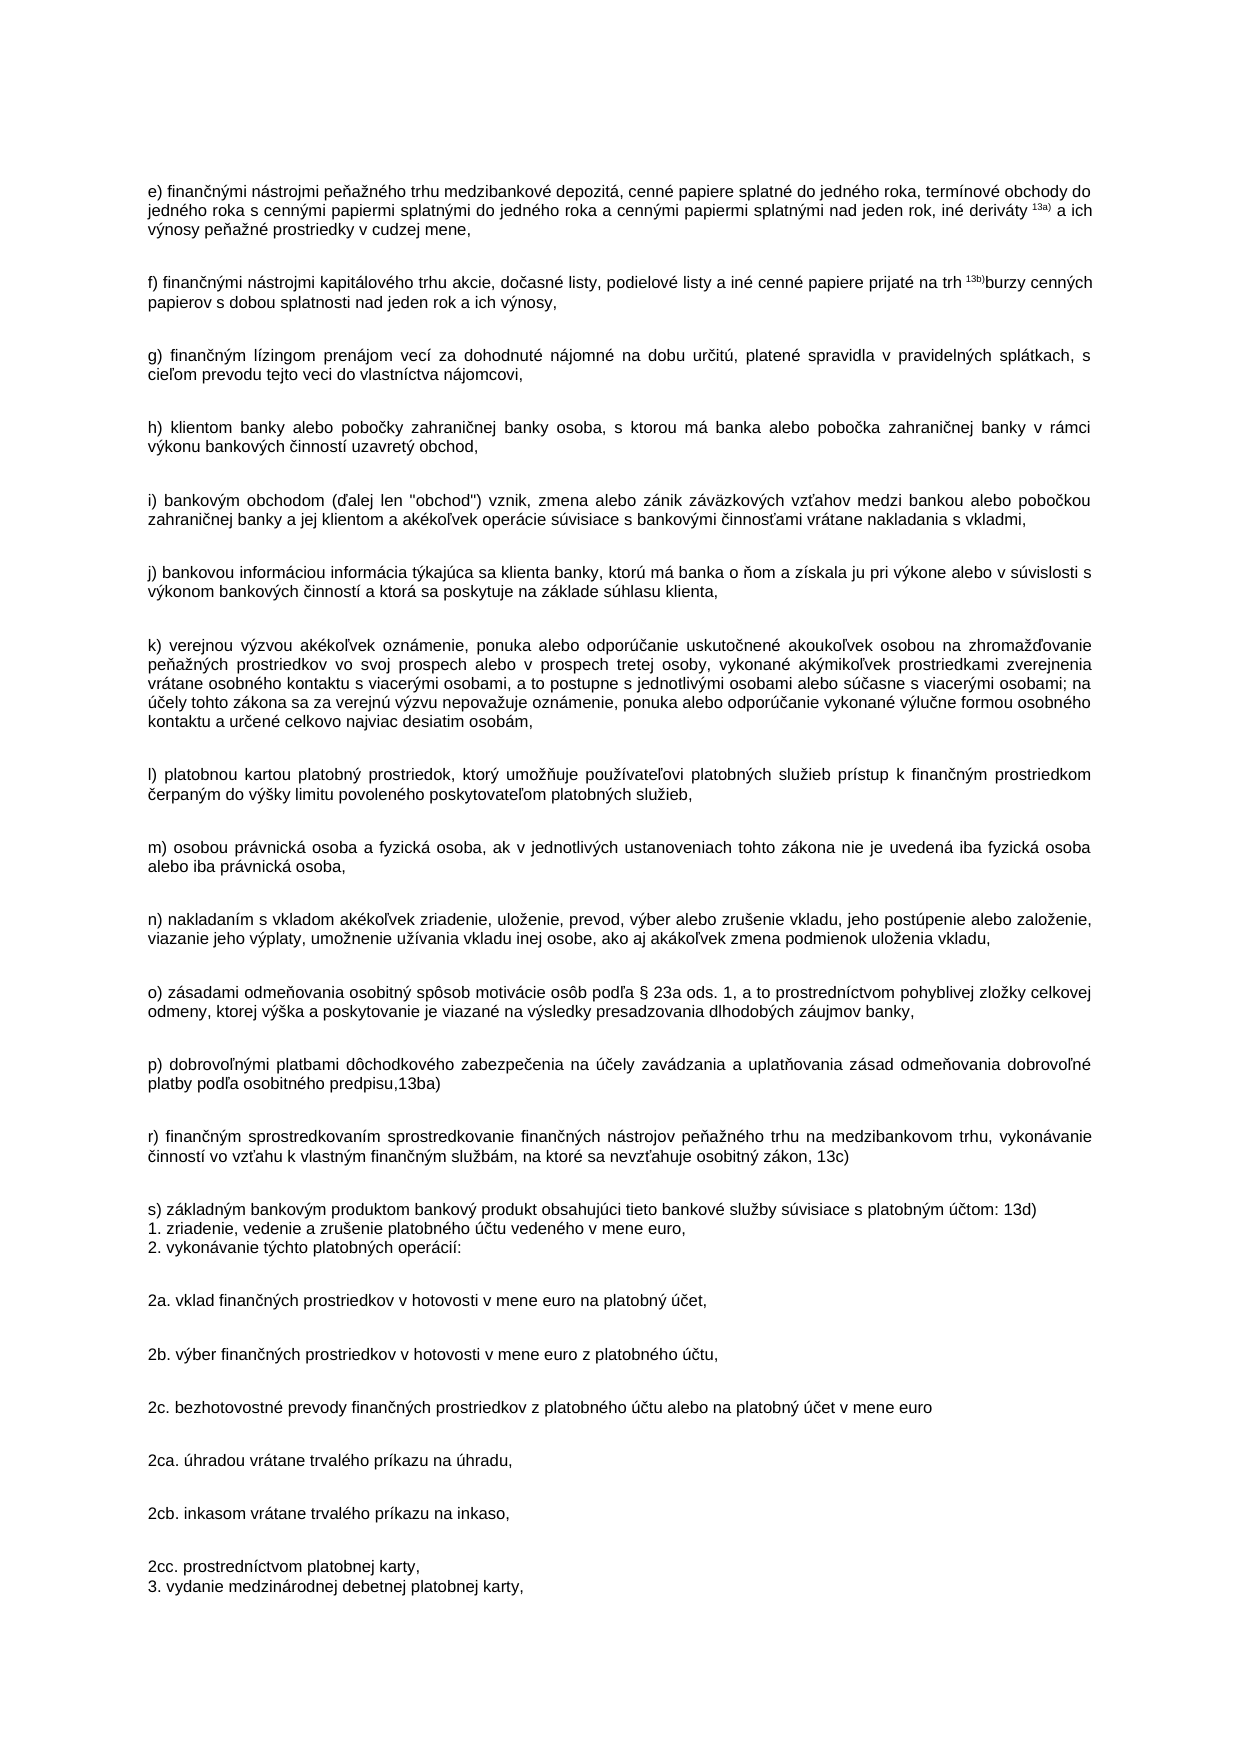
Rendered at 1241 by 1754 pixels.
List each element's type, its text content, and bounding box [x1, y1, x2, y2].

text 3. vydanie medzinárodnej debetnej platobnej karty, [148, 1576, 1092, 1596]
text l) platobnou kartou platobný prostriedok, ktorý umožňuje používateľovi platobných služieb prístup k finančným prostriedkom čerpaným do výšky limitu povoleného poskytovateľom platobných služieb, [148, 765, 1092, 803]
text f) finančnými nástrojmi kapitálového trhu akcie, dočasné listy, podielové listy a iné cenné papiere prijaté na trh 13b)burzy cenných papierov s dobou splatnosti nad jeden rok a ich výnosy, [148, 273, 1092, 312]
text e) finančnými nástrojmi peňažného trhu medzibankové depozitá, cenné papiere splatné do jedného roka, termínové obchody do jedného roka s cennými papiermi splatnými do jedného roka a cennými papiermi splatnými nad jeden rok, iné deriváty 13a) a ich výnosy peňažné prostriedky v cudzej mene, [148, 182, 1092, 239]
text m) osobou právnická osoba a fyzická osoba, ak v jednotlivých ustanoveniach tohto zákona nie je uvedená iba fyzická osoba alebo iba právnická osoba, [148, 838, 1092, 876]
text 1. zriadenie, vedenie a zrušenie platobného účtu vedeného v mene euro, [148, 1219, 1092, 1238]
text 2. vykonávanie týchto platobných operácií: [148, 1238, 1092, 1257]
text 2c. bezhotovostné prevody finančných prostriedkov z platobného účtu alebo na platobný účet v mene euro [148, 1398, 1092, 1417]
text 2a. vklad finančných prostriedkov v hotovosti v mene euro na platobný účet, [148, 1291, 1092, 1310]
text 2cc. prostredníctvom platobnej karty, [148, 1557, 1092, 1576]
text h) klientom banky alebo pobočky zahraničnej banky osoba, s ktorou má banka alebo pobočka zahraničnej banky v rámci výkonu bankových činností uzavretý obchod, [148, 418, 1092, 456]
text 2b. výber finančných prostriedkov v hotovosti v mene euro z platobného účtu, [148, 1344, 1092, 1363]
text s) základným bankovým produktom bankový produkt obsahujúci tieto bankové služby súvisiace s platobným účtom: 13d) [148, 1199, 1092, 1219]
text k) verejnou výzvou akékoľvek oznámenie, ponuka alebo odporúčanie uskutočnené akoukoľvek osobou na zhromažďovanie peňažných prostriedkov vo svoj prospech alebo v prospech tretej osoby, vykonané akýmikoľvek prostriedkami zverejnenia vrátane osobného kontaktu s viacerými osobami, a to postupne s jednotlivými osobami alebo súčasne s viacerými osobami; na účely tohto zákona sa za verejnú výzvu nepovažuje oznámenie, ponuka alebo odporúčanie vykonané výlučne formou osobného kontaktu a určené celkovo najviac desiatim osobám, [148, 635, 1092, 731]
text 2cb. inkasom vrátane trvalého príkazu na inkaso, [148, 1504, 1092, 1523]
text n) nakladaním s vkladom akékoľvek zriadenie, uloženie, prevod, výber alebo zrušenie vkladu, jeho postúpenie alebo založenie, viazanie jeho výplaty, umožnenie užívania vkladu inej osobe, ako aj akákoľvek zmena podmienok uloženia vkladu, [148, 910, 1092, 948]
text j) bankovou informáciou informácia týkajúca sa klienta banky, ktorú má banka o ňom a získala ju pri výkone alebo v súvislosti s výkonom bankových činností a ktorá sa poskytuje na základe súhlasu klienta, [148, 563, 1092, 601]
text o) zásadami odmeňovania osobitný spôsob motivácie osôb podľa § 23a ods. 1, a to prostredníctvom pohyblivej zložky celkovej odmeny, ktorej výška a poskytovanie je viazané na výsledky presadzovania dlhodobých záujmov banky, [148, 982, 1092, 1021]
text g) finančným lízingom prenájom vecí za dohodnuté nájomné na dobu určitú, platené spravidla v pravidelných splátkach, s cieľom prevodu tejto veci do vlastníctva nájomcovi, [148, 346, 1092, 384]
text p) dobrovoľnými platbami dôchodkového zabezpečenia na účely zavádzania a uplatňovania zásad odmeňovania dobrovoľné platby podľa osobitného predpisu,13ba) [148, 1055, 1092, 1093]
text i) bankovým obchodom (ďalej len "obchod") vznik, zmena alebo zánik záväzkových vzťahov medzi bankou alebo pobočkou zahraničnej banky a jej klientom a akékoľvek operácie súvisiace s bankovými činnosťami vrátane nakladania s vkladmi, [148, 491, 1092, 529]
text 2ca. úhradou vrátane trvalého príkazu na úhradu, [148, 1451, 1092, 1470]
text r) finančným sprostredkovaním sprostredkovanie finančných nástrojov peňažného trhu na medzibankovom trhu, vykonávanie činností vo vzťahu k vlastným finančným službám, na ktoré sa nevzťahuje osobitný zákon, 13c) [148, 1127, 1092, 1166]
